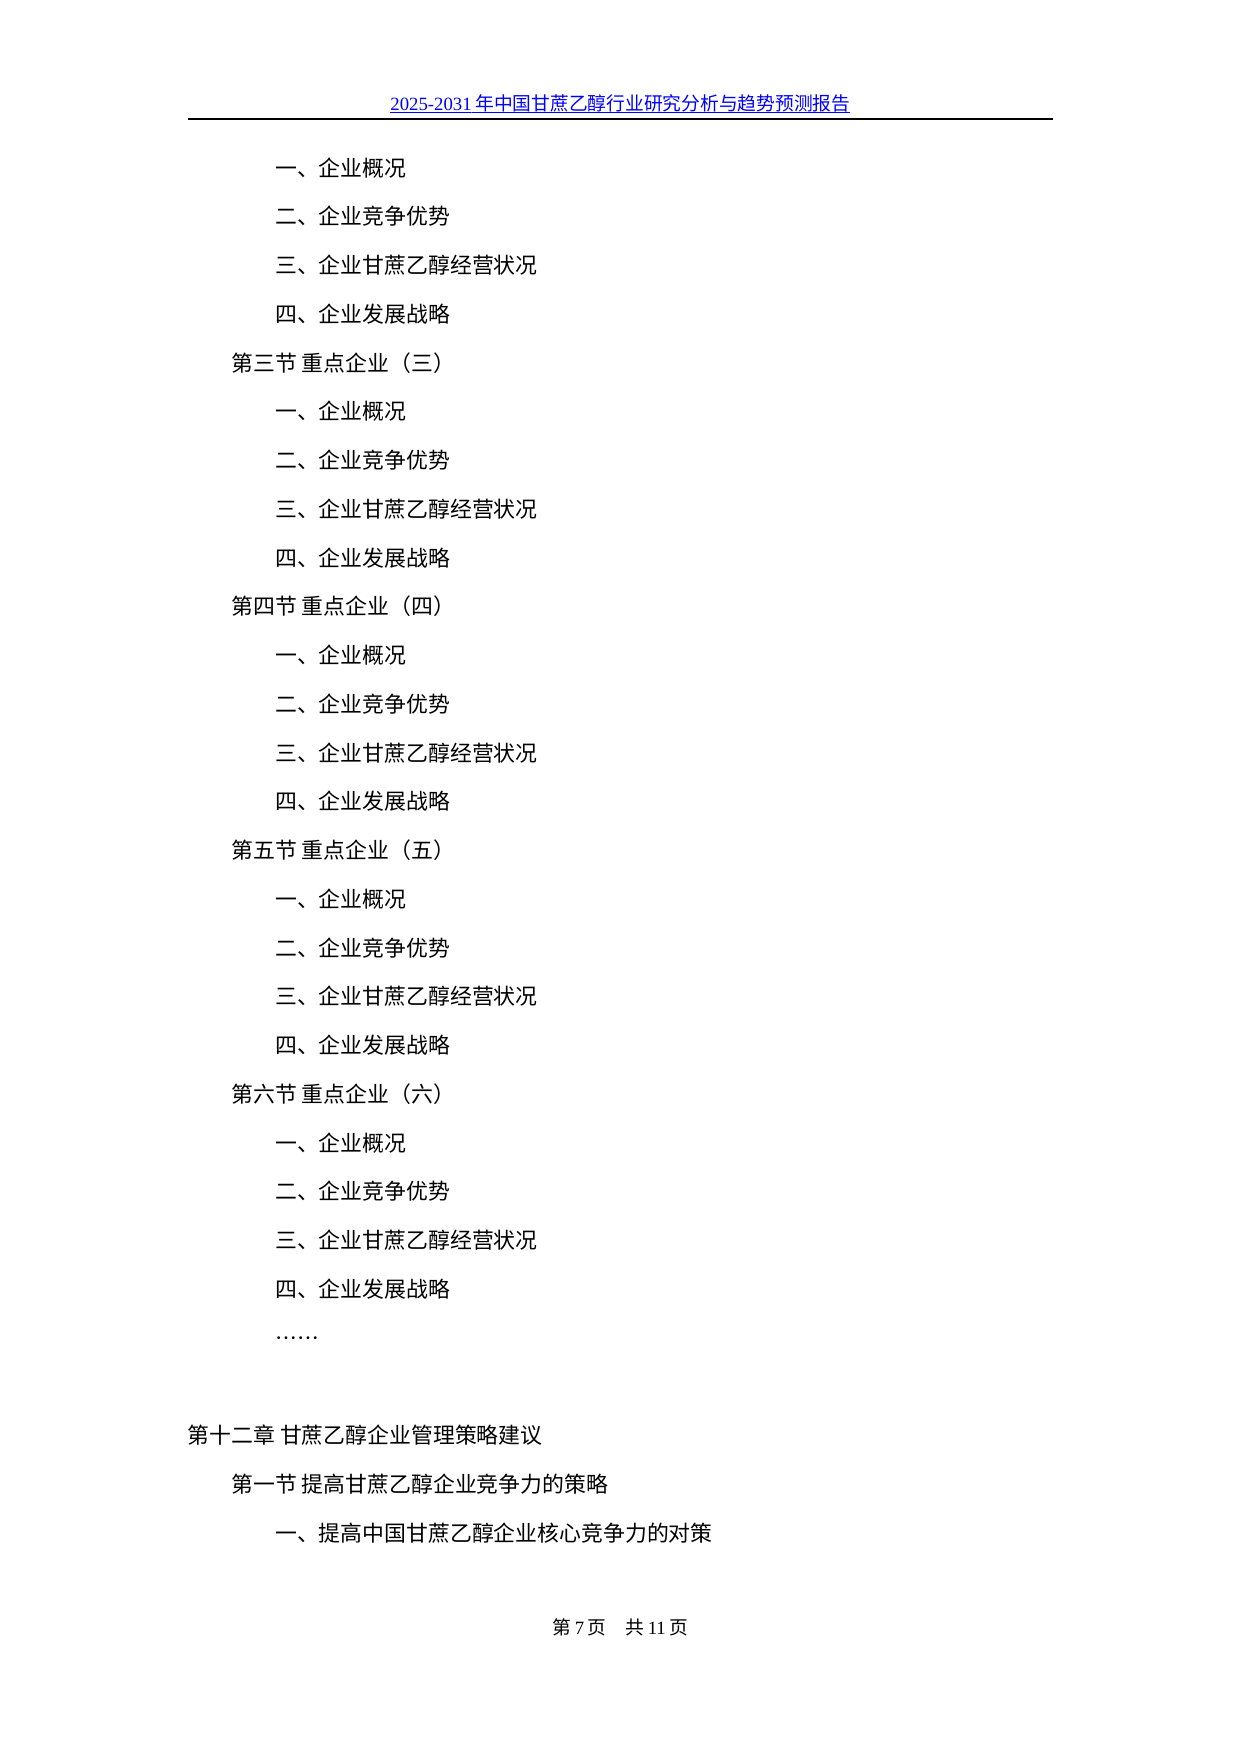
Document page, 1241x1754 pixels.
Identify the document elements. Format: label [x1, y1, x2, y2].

text [187, 150, 1053, 1548]
